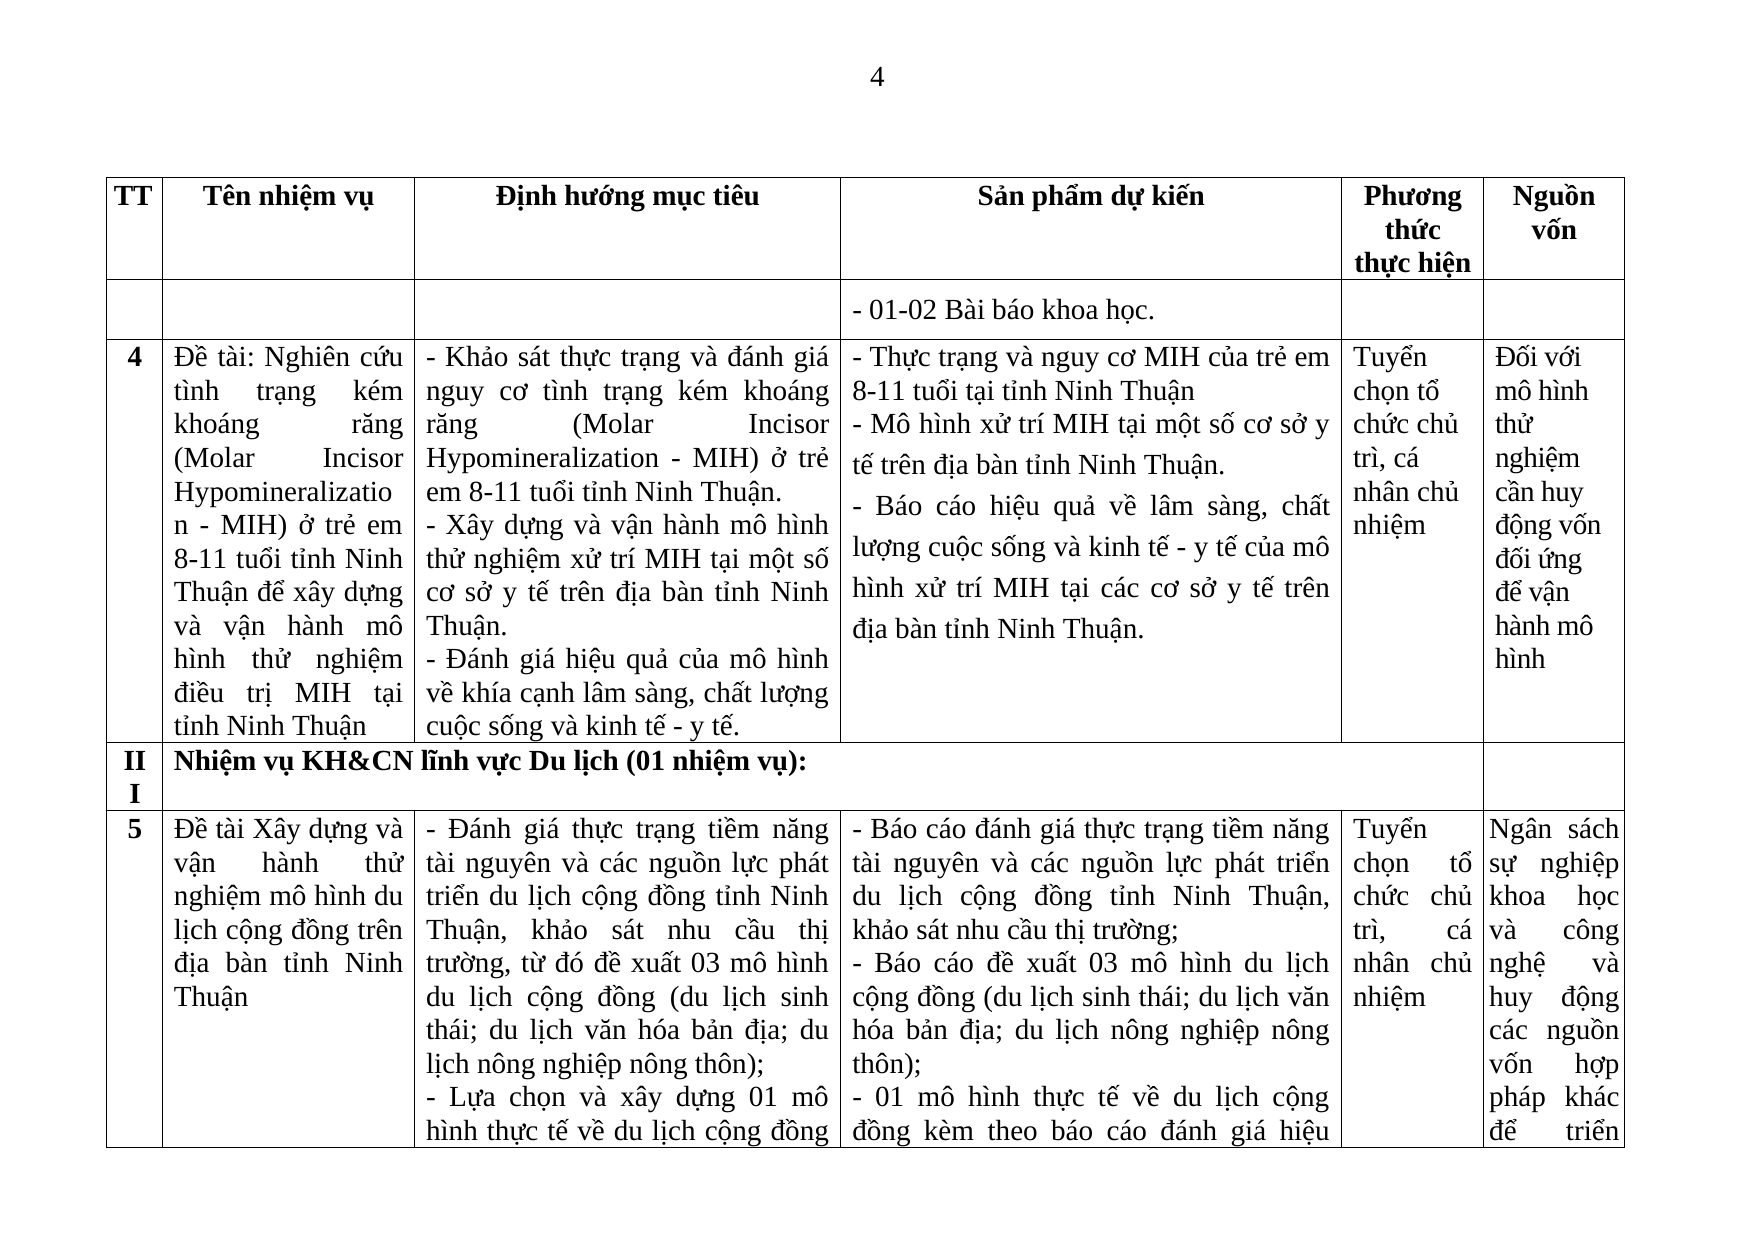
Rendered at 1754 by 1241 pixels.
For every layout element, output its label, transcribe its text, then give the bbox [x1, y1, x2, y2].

table_cell [1484, 743, 1624, 810]
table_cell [163, 811, 414, 1147]
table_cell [841, 280, 1341, 338]
table_header Định hướng mục tiêu [415, 178, 840, 279]
table_cell Đối với mô hình thử nghiệm cần huy động vốn đối ứng để vận hành mô hình [1484, 340, 1624, 742]
table_header Tên nhiệm vụ [163, 178, 414, 279]
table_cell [841, 811, 1341, 1147]
table_header Sản phẩm dự kiến [841, 178, 1341, 279]
table_cell Đề tài: Nghiên cứu tình trạng kém khoáng răng (Molar Incisor Hypomineralization - MIH) ở trẻ em 8-11 tuổi tỉnh Ninh Thuận để xây dựng và vận hành mô hình thử nghiệm điều trị MIH tại tỉnh Ninh Thuận [163, 340, 414, 742]
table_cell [1484, 280, 1624, 338]
table_cell Nhiệm vụ KH&CN lĩnh vực Du lịch (01 nhiệm vụ): [163, 743, 1483, 810]
table_cell 5 [107, 811, 162, 1147]
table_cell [1342, 280, 1483, 338]
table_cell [163, 280, 414, 338]
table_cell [415, 280, 840, 338]
table_header TT [107, 178, 162, 279]
table_cell III [107, 743, 162, 810]
table_header Phương thức thực hiện [1342, 178, 1483, 279]
table_cell 4 [107, 340, 162, 742]
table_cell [1342, 811, 1483, 1147]
table_cell 3 [107, 280, 162, 338]
table_cell Tuyển chọn tổ chức chủ trì, cá nhân chủ nhiệm [1342, 340, 1483, 742]
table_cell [415, 811, 840, 1147]
table_cell - Khảo sát thực trạng và đánh giá nguy cơ tình trạng kém khoáng răng (Molar Incisor Hypomineralization - MIH) ở trẻ em 8-11 tuổi tỉnh Ninh Thuận. - Xây dựng và vận hành mô hình thử nghiệm xử trí MIH tại một số cơ sở y tế trên địa bàn tỉnh Ninh Thuận. - Đánh giá hiệu quả của mô hình về khía cạnh lâm sàng, chất lượng cuộc sống và kinh tế - y tế. [415, 340, 840, 742]
table_cell - Thực trạng và nguy cơ MIH của trẻ em 8-11 tuổi tại tỉnh Ninh Thuận - Mô hình xử trí MIH tại một số cơ sở y tế trên địa bàn tỉnh Ninh Thuận. - Báo cáo hiệu quả về lâm sàng, chất lượng cuộc sống và kinh tế - y tế của mô hình xử trí MIH tại các cơ sở y tế trên địa bàn tỉnh Ninh Thuận. [841, 340, 1341, 742]
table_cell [1484, 811, 1624, 1147]
table_header Nguồn vốn [1484, 178, 1624, 279]
